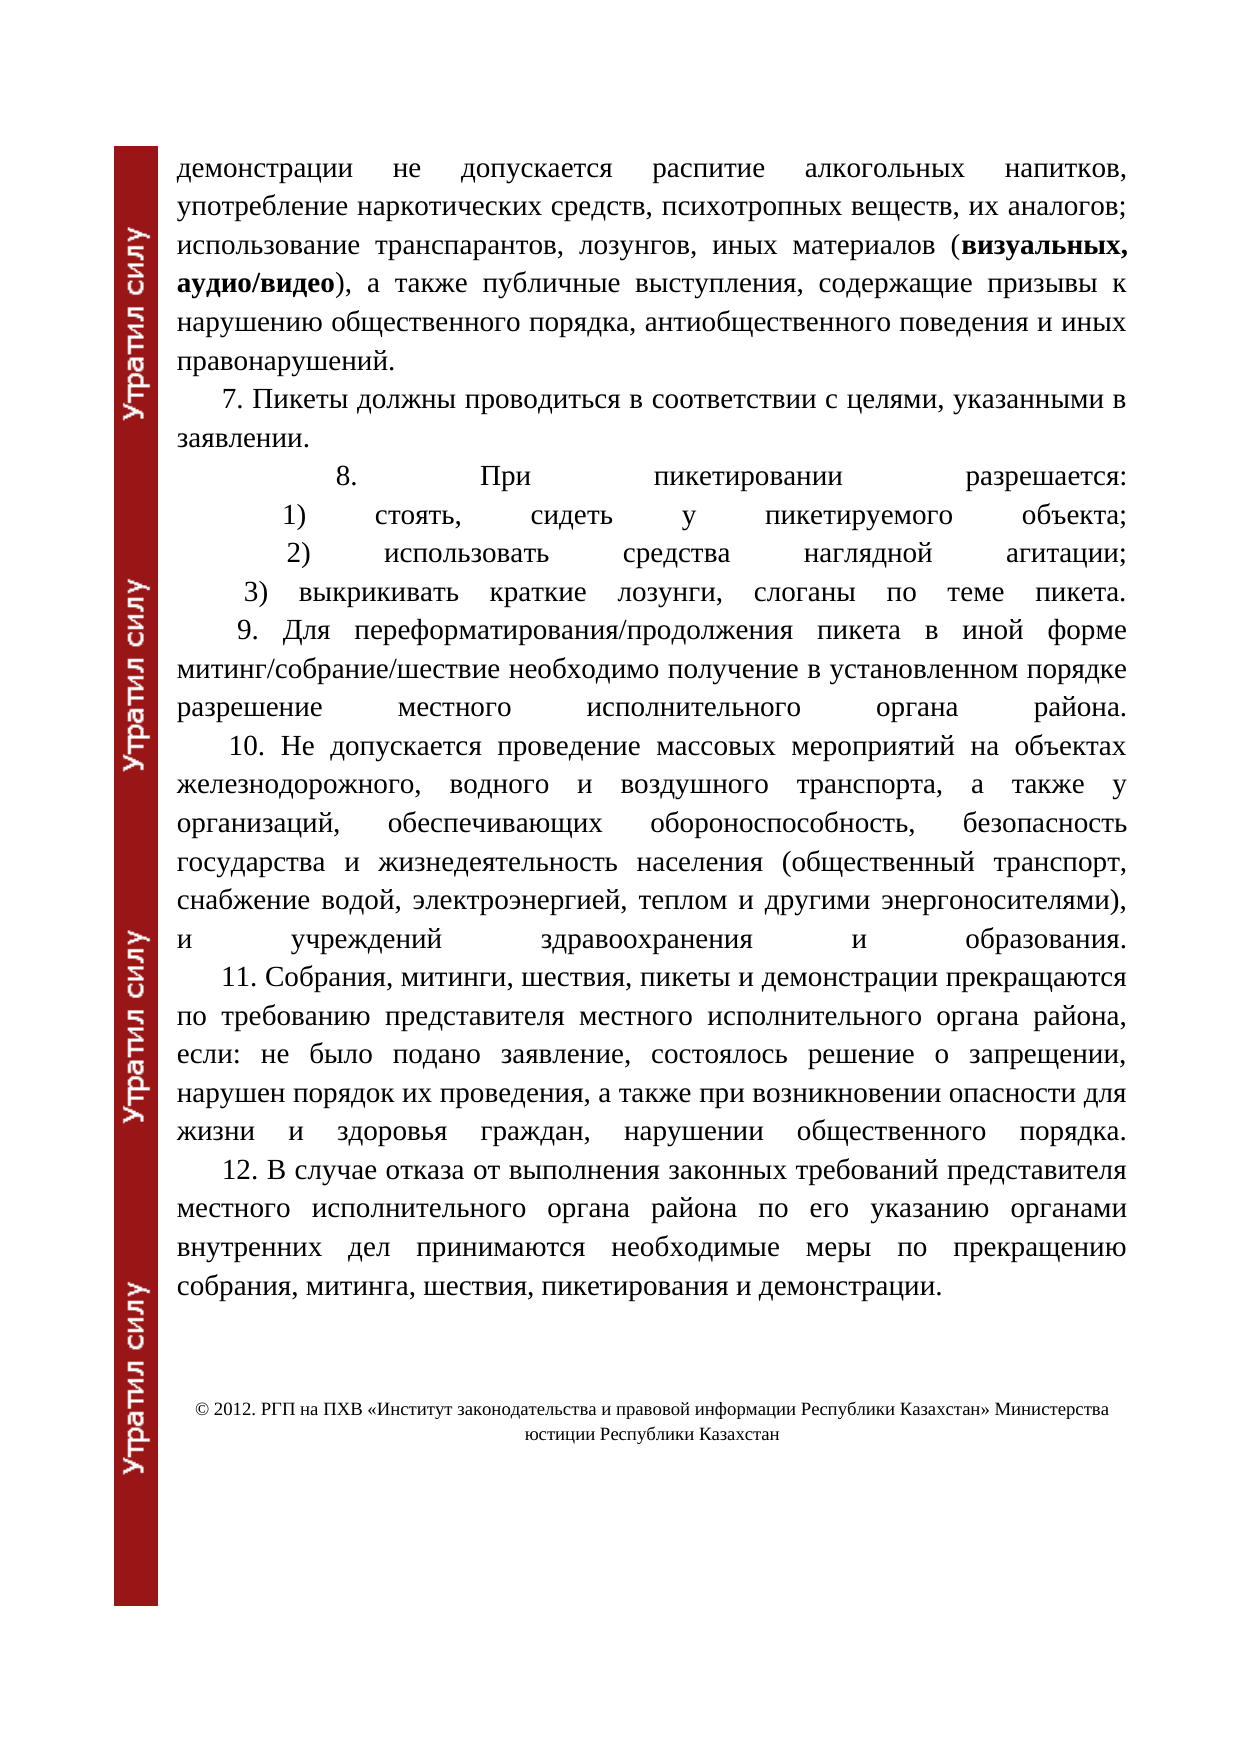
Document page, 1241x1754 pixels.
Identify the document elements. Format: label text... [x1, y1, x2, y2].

picture [114, 1444, 158, 1606]
picture [114, 1301, 158, 1398]
text © 2012. РГП на ПХВ «Институт законодательства и правовой информации Республики Казахстан» Министерства юстиции Республики Казахстан [112, 1398, 1128, 1444]
picture [114, 146, 158, 150]
